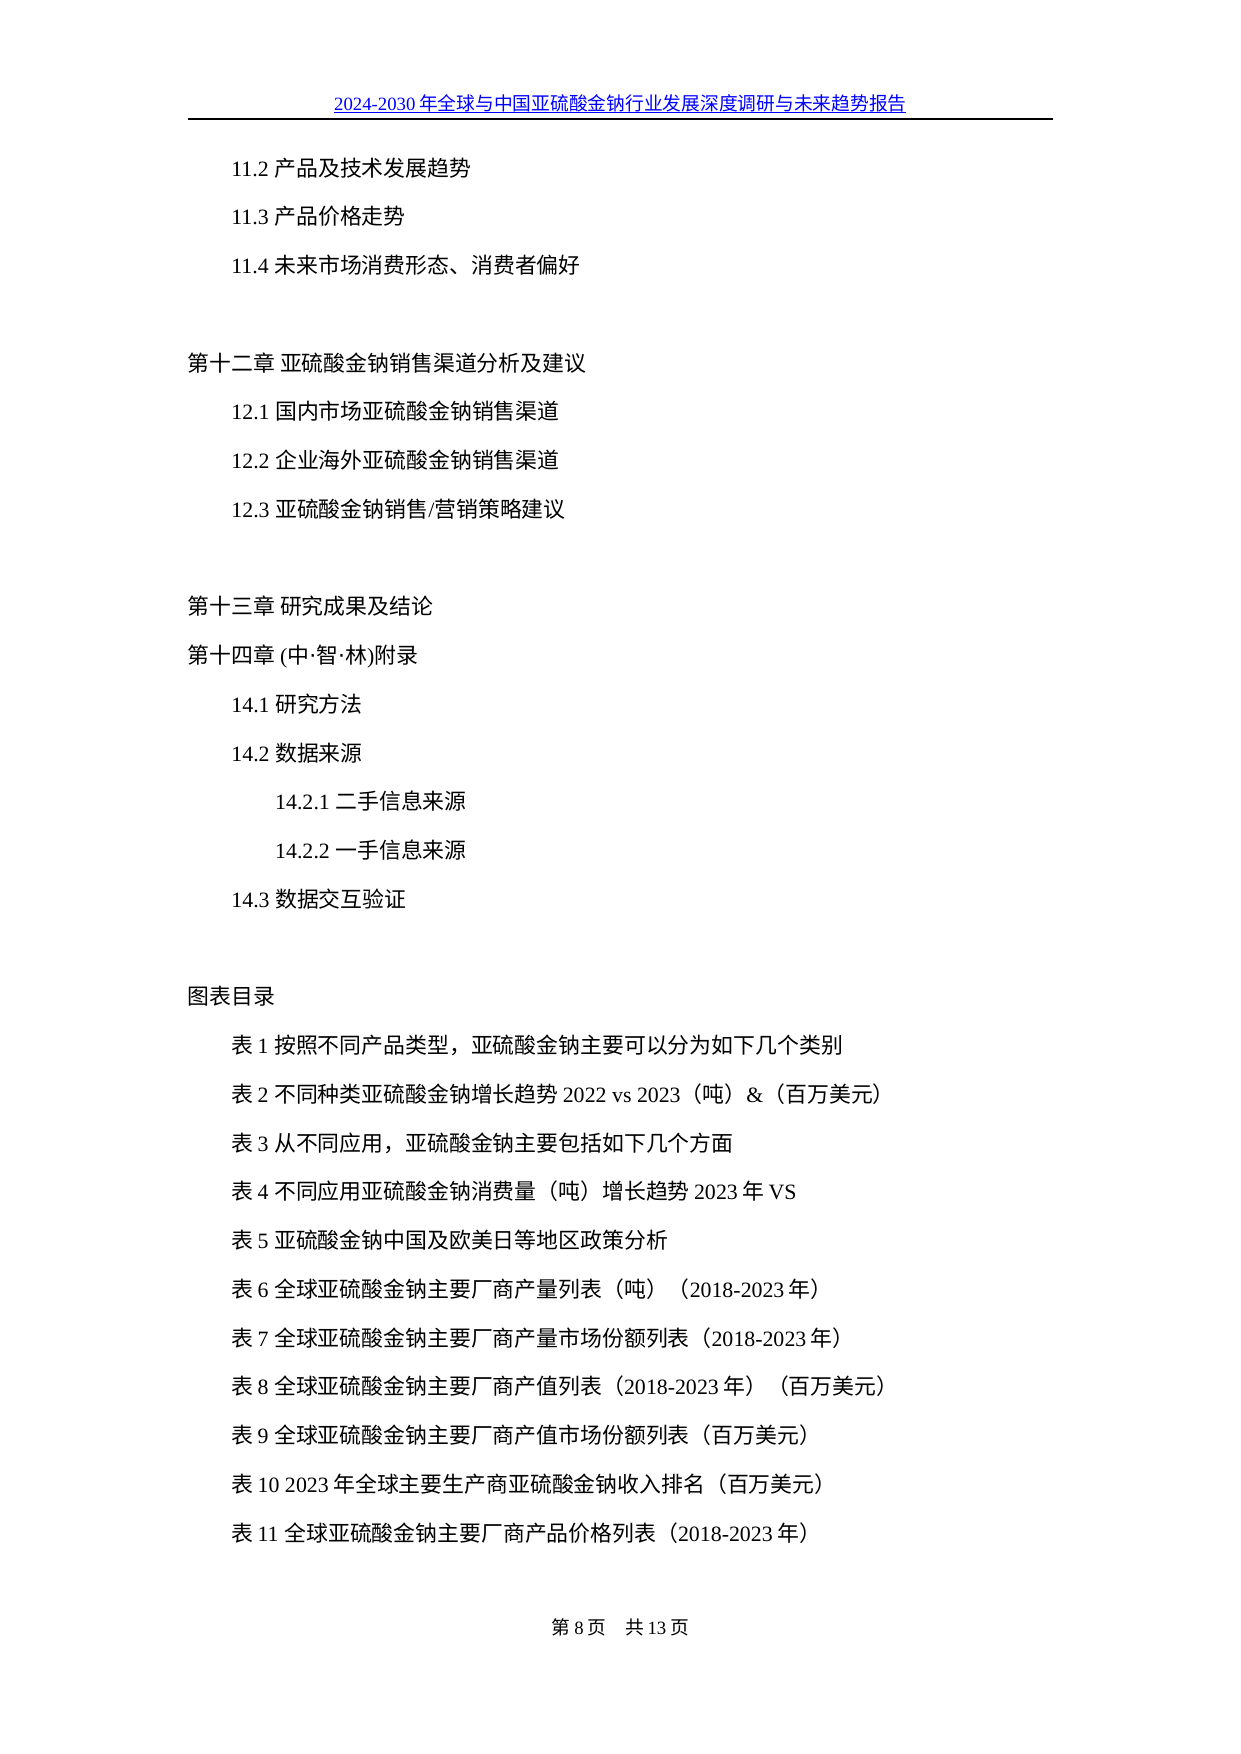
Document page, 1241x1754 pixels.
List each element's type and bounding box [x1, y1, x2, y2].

text [187, 150, 1053, 1548]
